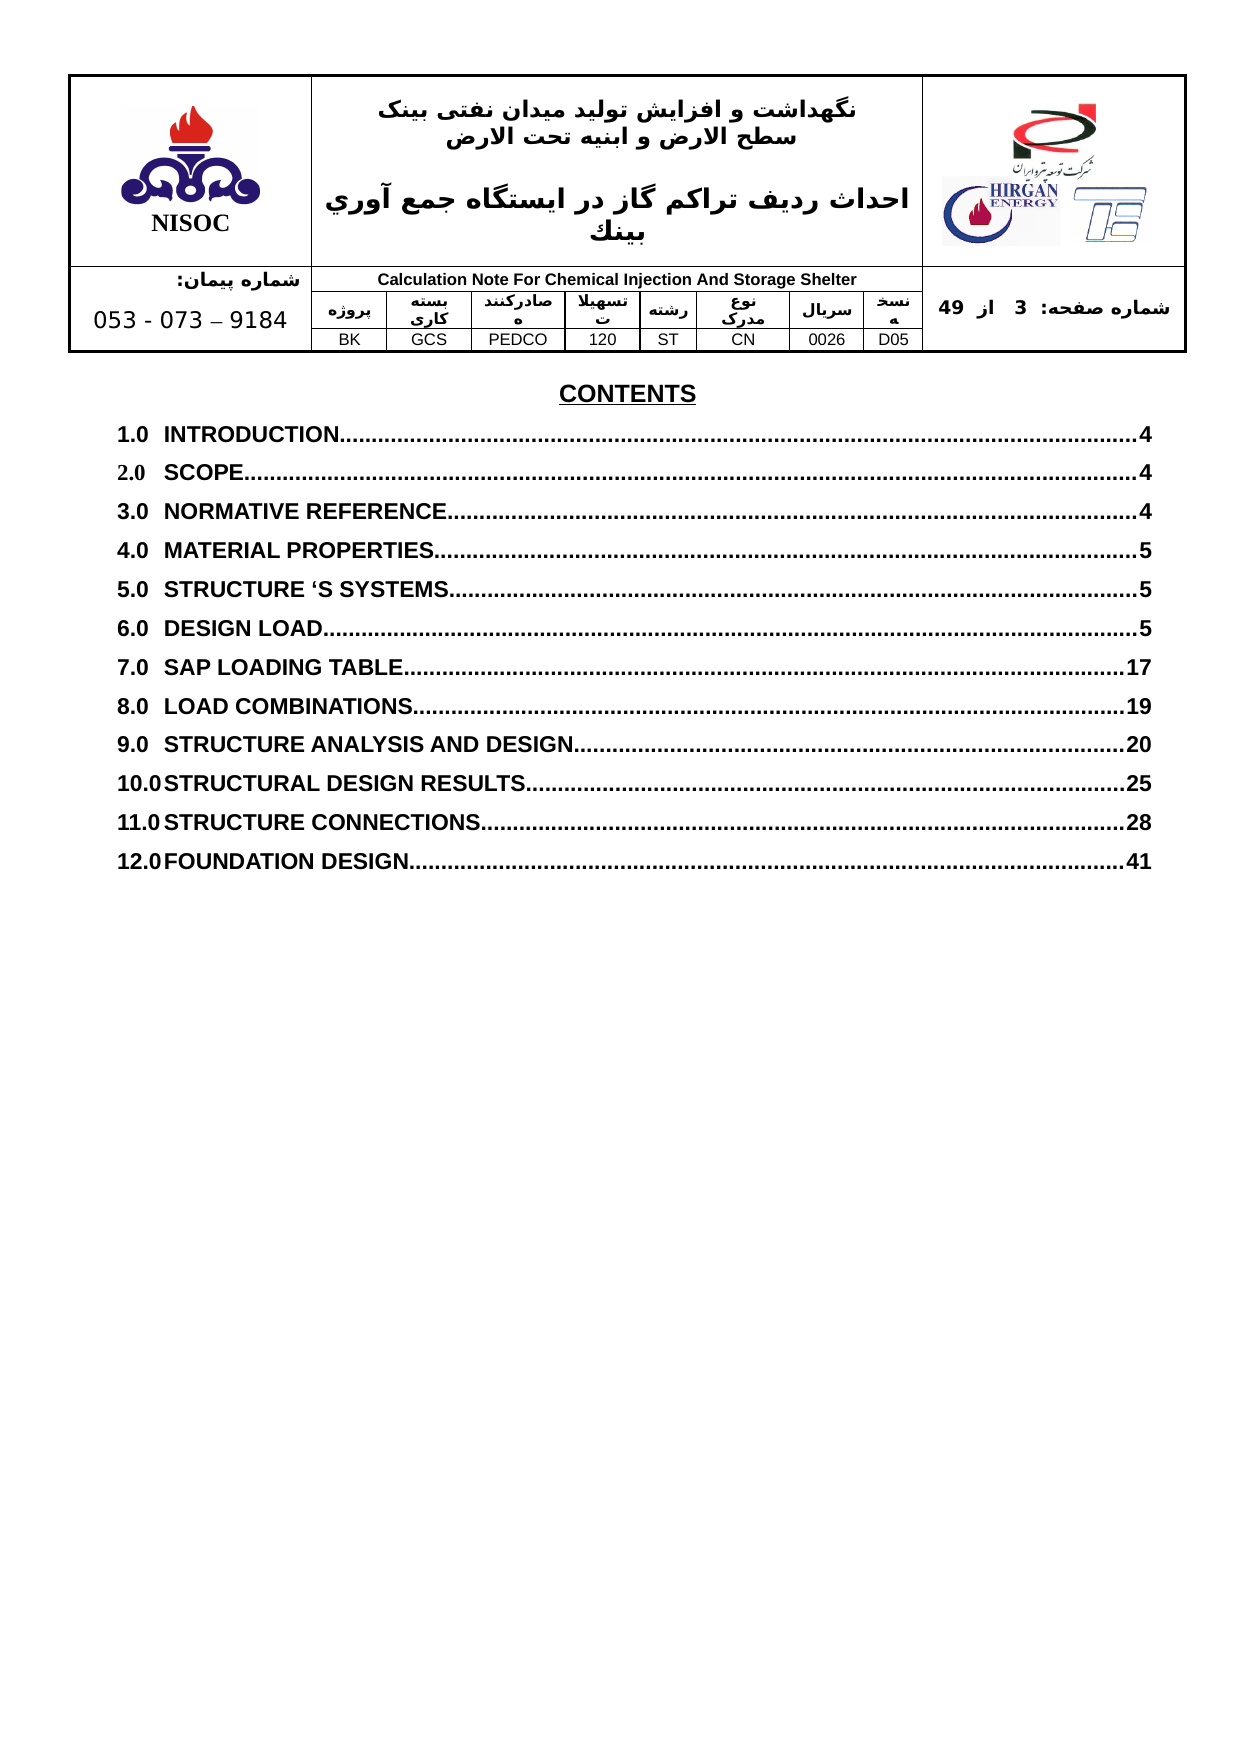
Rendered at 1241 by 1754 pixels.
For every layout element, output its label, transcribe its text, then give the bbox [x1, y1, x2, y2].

text 2.0 Scope 4 [89, 459, 1166, 486]
text 10.0 Structural Design Results 25 [89, 770, 1166, 797]
text 9.0 STRUCTURE ANALYSIS AND DESIGN 20 [89, 731, 1166, 758]
text 11.0 STRUCTURE CONNECTIONS 28 [89, 809, 1166, 836]
text CONTENTS [89, 379, 1166, 408]
text 5.0 STRUCTURE ‘s systems 5 [89, 576, 1166, 602]
text 4.0 Material properties 5 [89, 537, 1166, 563]
text 3.0 NORMATIVE REFERENCE 4 [89, 498, 1166, 525]
text 6.0 DESIGN LOAD 5 [89, 615, 1166, 641]
text 1.0 INTRODUCTION 4 [89, 421, 1166, 447]
text 8.0 Load combinations 19 [89, 693, 1166, 719]
picture [121, 106, 260, 208]
text 7.0 SAP loading table 17 [89, 654, 1166, 680]
text 12.0 FOUNDATION DESIGN 41 [89, 848, 1166, 874]
picture [941, 103, 1097, 246]
